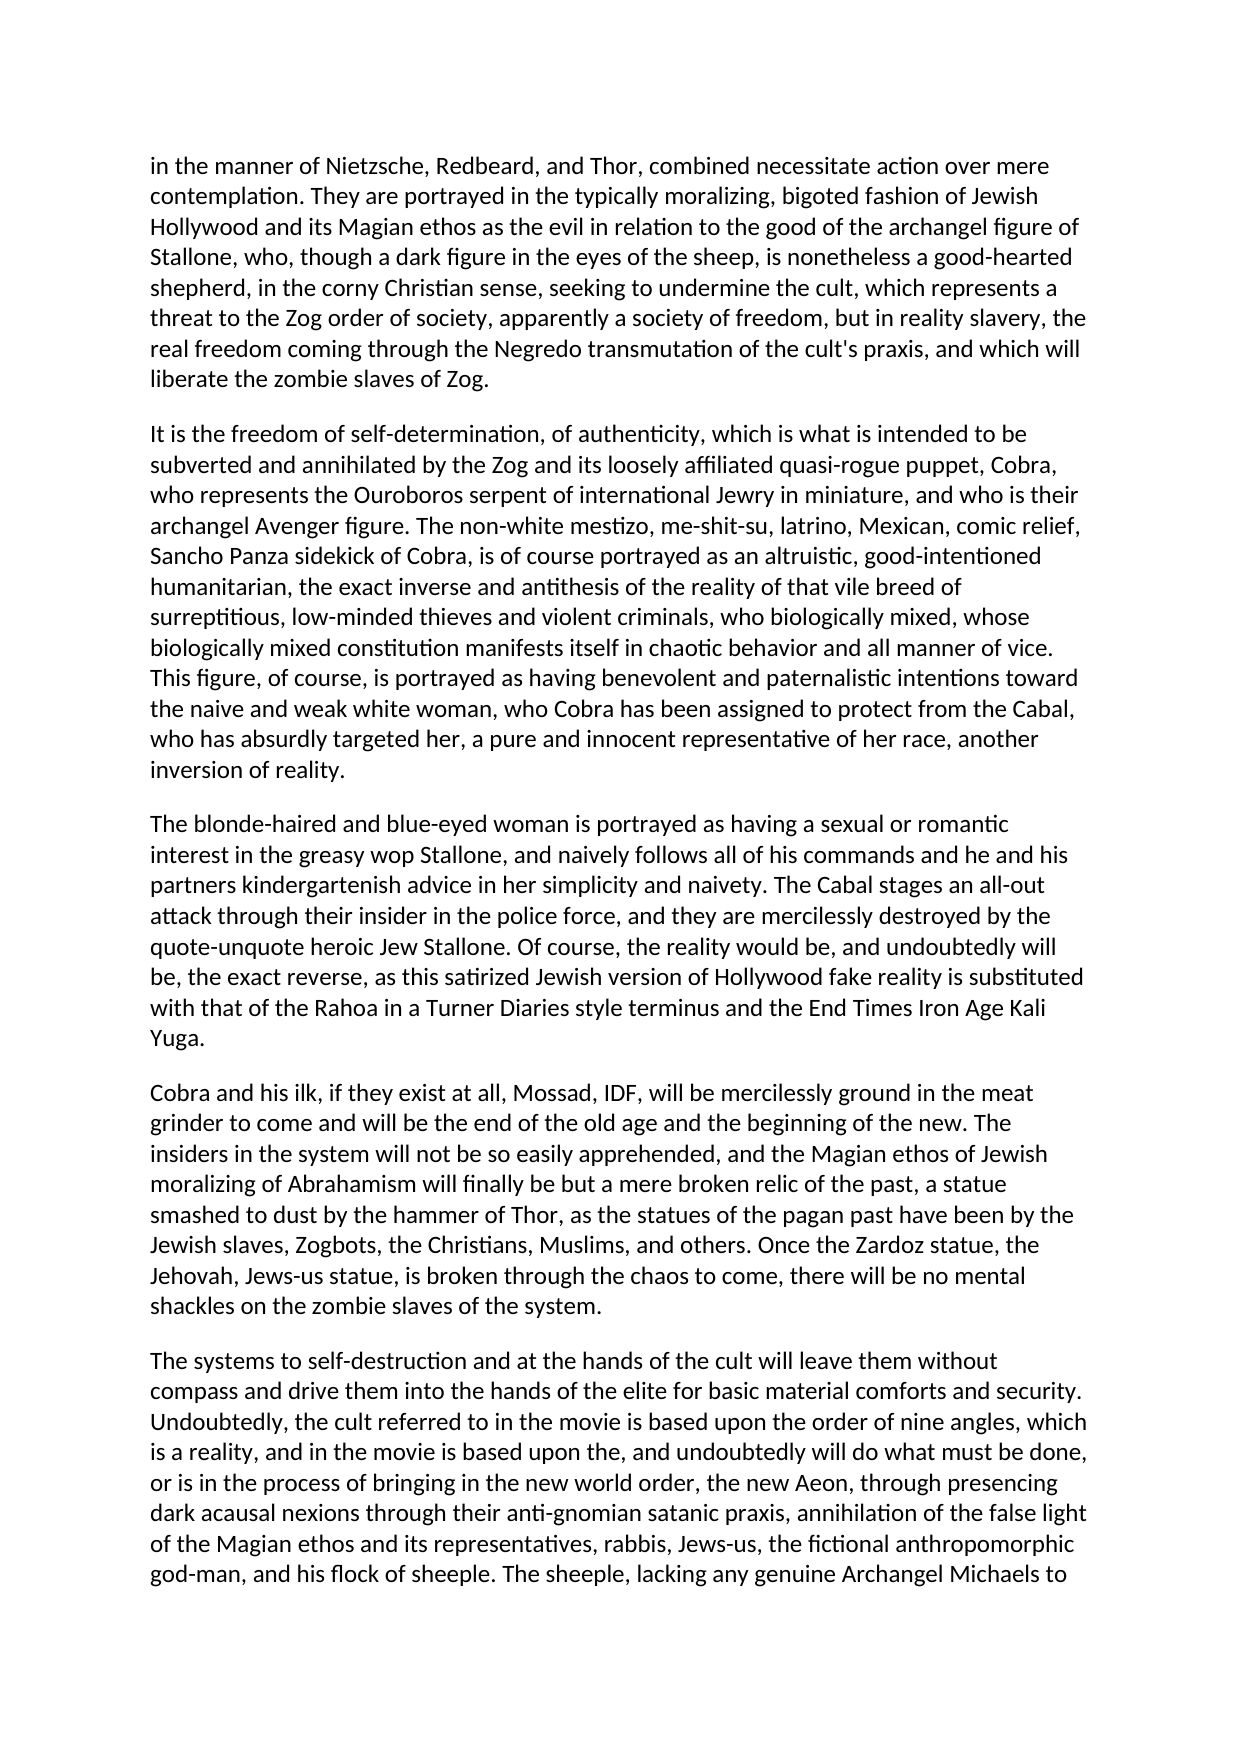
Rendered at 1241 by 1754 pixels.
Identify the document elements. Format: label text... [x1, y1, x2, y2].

text Cobra and his ilk, if they exist at all, Mossad, IDF, will be mercilessly ground in the meat grinder to come and will be the end of the old age and the beginning of the new. The insiders in the system will not be so easily apprehended, and the Magian ethos of Jewish moralizing of Abrahamism will finally be but a mere broken relic of the past, a statue smashed to dust by the hammer of Thor, as the statues of the pagan past have been by the Jewish slaves, Zogbots, the Christians, Muslims, and others. Once the Zardoz statue, the Jehovah, Jews-us statue, is broken through the chaos to come, there will be no mental shackles on the zombie slaves of the system. [150, 1077, 1090, 1321]
text The blonde-haired and blue-eyed woman is portrayed as having a sexual or romantic interest in the greasy wop Stallone, and naively follows all of his commands and he and his partners kindergartenish advice in her simplicity and naivety. The Cabal stages an all-out attack through their insider in the police force, and they are mercilessly destroyed by the quote-unquote heroic Jew Stallone. Of course, the reality would be, and undoubtedly will be, the exact reverse, as this satirized Jewish version of Hollywood fake reality is substituted with that of the Rahoa in a Turner Diaries style terminus and the End Times Iron Age Kali Yuga. [150, 808, 1090, 1053]
text It is the freedom of self-determination, of authenticity, which is what is intended to be subverted and annihilated by the Zog and its loosely affiliated quasi-rogue puppet, Cobra, who represents the Ouroboros serpent of international Jewry in miniature, and who is their archangel Avenger figure. The non-white mestizo, me-shit-su, latrino, Mexican, comic relief, Sancho Panza sidekick of Cobra, is of course portrayed as an altruistic, good-intentioned humanitarian, the exact inverse and antithesis of the reality of that vile breed of surreptitious, low-minded thieves and violent criminals, who biologically mixed, whose biologically mixed constitution manifests itself in chaotic behavior and all manner of vice. This figure, of course, is portrayed as having benevolent and paternalistic intentions toward the naive and weak white woman, who Cobra has been assigned to protect from the Cabal, who has absurdly targeted her, a pure and innocent representative of her race, another inversion of reality. [150, 418, 1090, 784]
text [150, 1345, 1090, 1589]
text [150, 150, 1090, 394]
